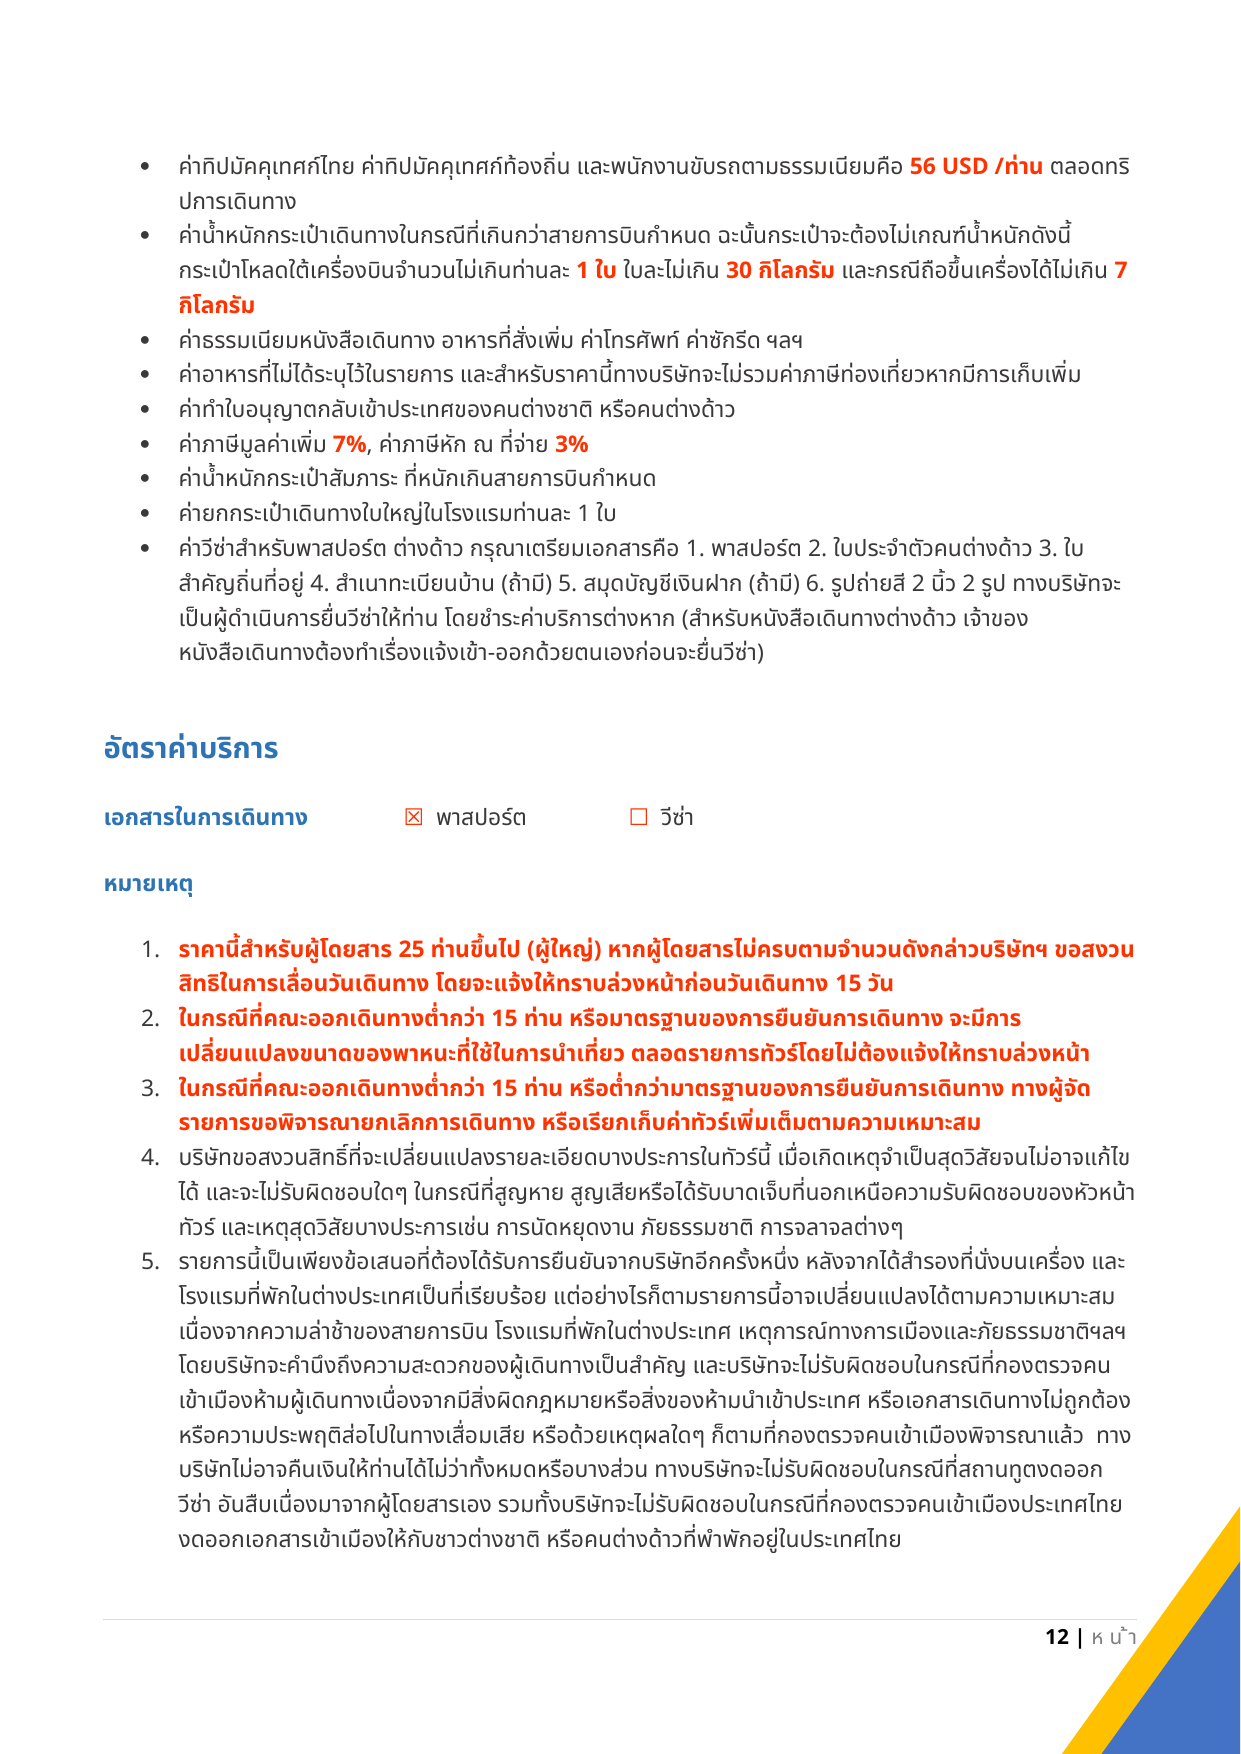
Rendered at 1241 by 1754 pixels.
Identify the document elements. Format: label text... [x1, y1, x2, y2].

list ค่าทำใบอนุญาตกลับเข้าประเทศของคนต่างชาติ หรือคนต่างด้าว [141, 393, 1137, 428]
list ค่าวีซ่าสำหรับพาสปอร์ต ต่างด้าว กรุณาเตรียมเอกสารคือ 1. พาสปอร์ต 2. ใบประจำตัวคนต่างด้าว 3. ใบสำคัญถิ่นที่อยู่ 4. สำเนาทะเบียนบ้าน (ถ้ามี) 5. สมุดบัญชีเงินฝาก (ถ้ามี) 6. รูปถ่ายสี 2 นิ้ว 2 รูป ทางบริษัทจะเป็นผู้ดำเนินการยื่นวีซ่าให้ท่าน โดยชำระค่าบริการต่างหาก (สำหรับหนังสือเดินทางต่างด้าว เจ้าของหนังสือเดินทางต้องทำเรื่องแจ้งเข้า-ออกด้วยตนเองก่อนจะยื่นวีซ่า) [141, 532, 1137, 671]
list ในกรณีที่คณะออกเดินทางต่ำกว่า 15 ท่าน หรือมาตรฐานของการยืนยันการเดินทาง จะมีการเปลี่ยนแปลงขนาดของพาหนะที่ใช้ในการนำเที่ยว ตลอดรายการทัวร์โดยไม่ต้องแจ้งให้ทราบล่วงหน้า [141, 1002, 1137, 1072]
list ในกรณีที่คณะออกเดินทางต่ำกว่า 15 ท่าน หรือต่ำกว่ามาตรฐานของการยืนยันการเดินทาง ทางผู้จัดรายการขอพิจารณายกเลิกการเดินทาง หรือเรียกเก็บค่าทัวร์เพิ่มเต็มตามความเหมาะสม [141, 1072, 1137, 1141]
list ค่าภาษีมูลค่าเพิ่ม 7%, ค่าภาษีหัก ณ ที่จ่าย 3% [141, 428, 1137, 462]
text หมายเหตุ [103, 867, 1137, 901]
list ราคานี้สำหรับผู้โดยสาร 25 ท่านขึ้นไป (ผู้ใหญ่) หากผู้โดยสารไม่ครบตามจำนวนดังกล่าวบริษัทฯ ขอสงวนสิทธิในการเลื่อนวันเดินทาง โดยจะแจ้งให้ทราบล่วงหน้าก่อนวันเดินทาง 15 วัน [141, 932, 1137, 1002]
list บริษัทขอสงวนสิทธิ์ที่จะเปลี่ยนแปลงรายละเอียดบางประการในทัวร์นี้ เมื่อเกิดเหตุจำเป็นสุดวิสัยจนไม่อาจแก้ไขได้ และจะไม่รับผิดชอบใดๆ ในกรณีที่สูญหาย สูญเสียหรือได้รับบาดเจ็บที่นอกเหนือความรับผิดชอบของหัวหน้าทัวร์ และเหตุสุดวิสัยบางประการเช่น การนัดหยุดงาน ภัยธรรมชาติ การจลาจลต่างๆ [141, 1141, 1137, 1245]
text เอกสารในการเดินทาง พาสปอร์ต วีซ่า [103, 801, 1137, 835]
list ค่าอาหารที่ไม่ได้ระบุไว้ในรายการ และสำหรับราคานี้ทางบริษัทจะไม่รวมค่าภาษีท่องเที่ยวหากมีการเก็บเพิ่ม [141, 358, 1137, 393]
list ค่ายกกระเป๋าเดินทางใบใหญ่ในโรงแรมท่านละ 1 ใบ [141, 497, 1137, 532]
list ค่าธรรมเนียมหนังสือเดินทาง อาหารที่สั่งเพิ่ม ค่าโทรศัพท์ ค่าซักรีด ฯลฯ [141, 324, 1137, 358]
text อัตราค่าบริการ [103, 728, 1137, 772]
list ค่าน้ำหนักกระเป๋าเดินทางในกรณีที่เกินกว่าสายการบินกำหนด ฉะนั้นกระเป๋าจะต้องไม่เกณฑ์น้ำหนักดังนี้ กระเป๋าโหลดใต้เครื่องบินจำนวนไม่เกินท่านละ 1 ใบ ใบละไม่เกิน 30 กิโลกรัม และกรณีถือขึ้นเครื่องได้ไม่เกิน 7 กิโลกรัม [141, 219, 1137, 324]
list รายการนี้เป็นเพียงข้อเสนอที่ต้องได้รับการยืนยันจากบริษัทอีกครั้งหนึ่ง หลังจากได้สำรองที่นั่งบนเครื่อง และโรงแรมที่พักในต่างประเทศเป็นที่เรียบร้อย แต่อย่างไรก็ตามรายการนี้อาจเปลี่ยนแปลงได้ตามความเหมาะสมเนื่องจากความล่าช้าของสายการบิน โรงแรมที่พักในต่างประเทศ เหตุการณ์ทางการเมืองและภัยธรรมชาติฯลฯ โดยบริษัทจะคำนึงถึงความสะดวกของผู้เดินทางเป็นสำคัญ และบริษัทจะไม่รับผิดชอบในกรณีที่กองตรวจคนเข้าเมืองห้ามผู้เดินทางเนื่องจากมีสิ่งผิดกฎหมายหรือสิ่งของห้ามนำเข้าประเทศ หรือเอกสารเดินทางไม่ถูกต้อง หรือความประพฤติส่อไปในทางเสื่อมเสีย หรือด้วยเหตุผลใดๆ ก็ตามที่กองตรวจคนเข้าเมืองพิจารณาแล้ว ทางบริษัทไม่อาจคืนเงินให้ท่านได้ไม่ว่าทั้งหมดหรือบางส่วน ทางบริษัทจะไม่รับผิดชอบในกรณีที่สถานทูตงดออกวีซ่า อันสืบเนื่องมาจากผู้โดยสารเอง รวมทั้งบริษัทจะไม่รับผิดชอบในกรณีที่กองตรวจคนเข้าเมืองประเทศไทยงดออกเอกสารเข้าเมืองให้กับชาวต่างชาติ หรือคนต่างด้าวที่พำพักอยู่ในประเทศไทย [141, 1245, 1137, 1557]
list ค่าน้ำหนักกระเป๋าสัมภาระ ที่หนักเกินสายการบินกำหนด [141, 462, 1137, 497]
list ค่าทิปมัคคุเทศก์ไทย ค่าทิปมัคคุเทศก์ท้องถิ่น และพนักงานขับรถตามธรรมเนียมคือ 56 USD /ท่าน ตลอดทริปการเดินทาง [141, 150, 1137, 219]
